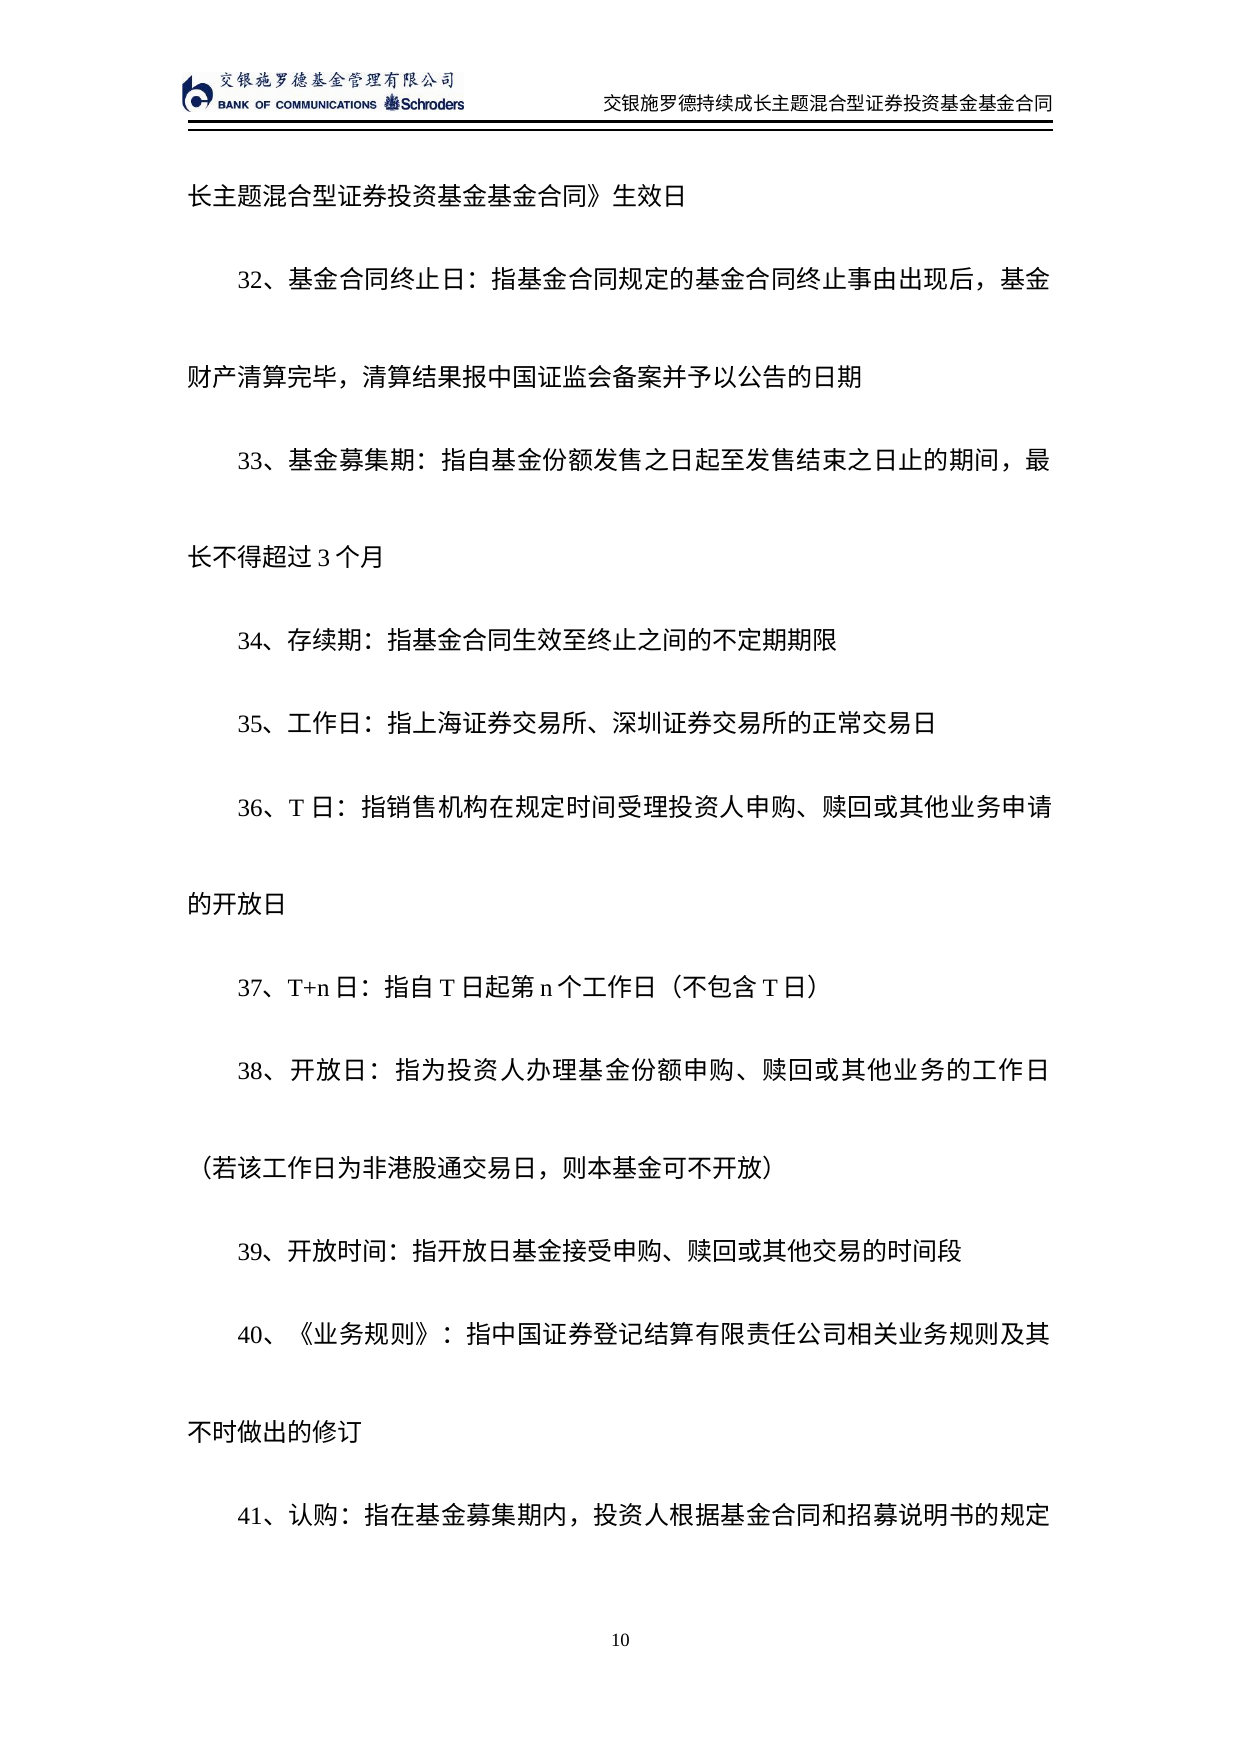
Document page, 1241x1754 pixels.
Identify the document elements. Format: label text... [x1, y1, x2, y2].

text 35、工作日：指上海证券交易所、深圳证券交易所的正常交易日 [187, 689, 1053, 754]
text 38、开放日：指为投资人办理基金份额申购、赎回或其他业务的工作日（若该工作日为非港股通交易日，则本基金可不开放） [187, 1036, 1053, 1199]
text 37、T+n日：指自T日起第n个工作日（不包含T日） [187, 953, 1053, 1018]
picture [182, 72, 464, 112]
text 40、《业务规则》：指中国证券登记结算有限责任公司相关业务规则及其不时做出的修订 [187, 1300, 1053, 1463]
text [187, 162, 1053, 227]
text 34、存续期：指基金合同生效至终止之间的不定期期限 [187, 606, 1053, 671]
text 33、基金募集期：指自基金份额发售之日起至发售结束之日止的期间，最长不得超过3个月 [187, 426, 1053, 588]
text 36、T日：指销售机构在规定时间受理投资人申购、赎回或其他业务申请的开放日 [187, 773, 1053, 935]
text 32、基金合同终止日：指基金合同规定的基金合同终止事由出现后，基金财产清算完毕，清算结果报中国证监会备案并予以公告的日期 [187, 245, 1053, 408]
text 39、开放时间：指开放日基金接受申购、赎回或其他交易的时间段 [187, 1217, 1053, 1282]
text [187, 1481, 1053, 1546]
